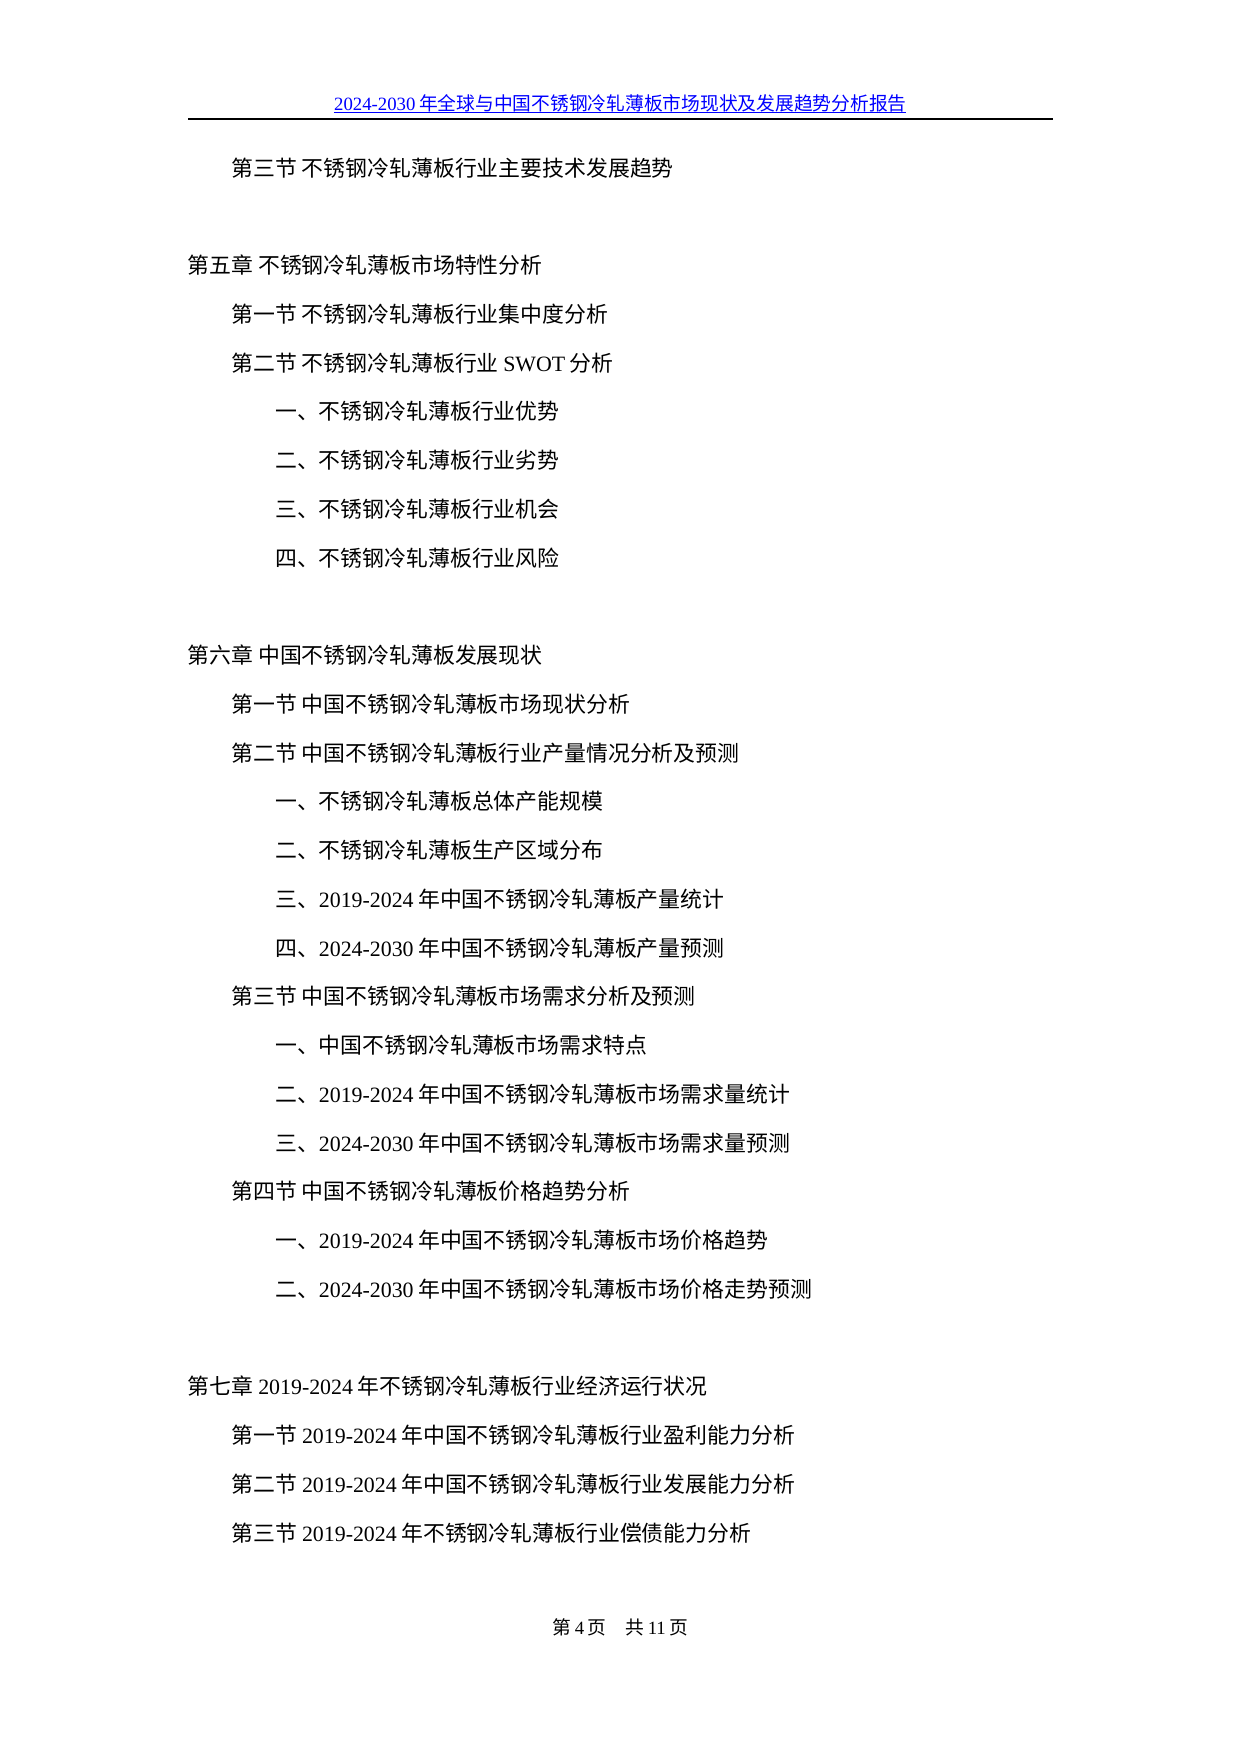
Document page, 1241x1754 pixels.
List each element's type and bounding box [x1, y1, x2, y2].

text [187, 150, 1053, 1548]
